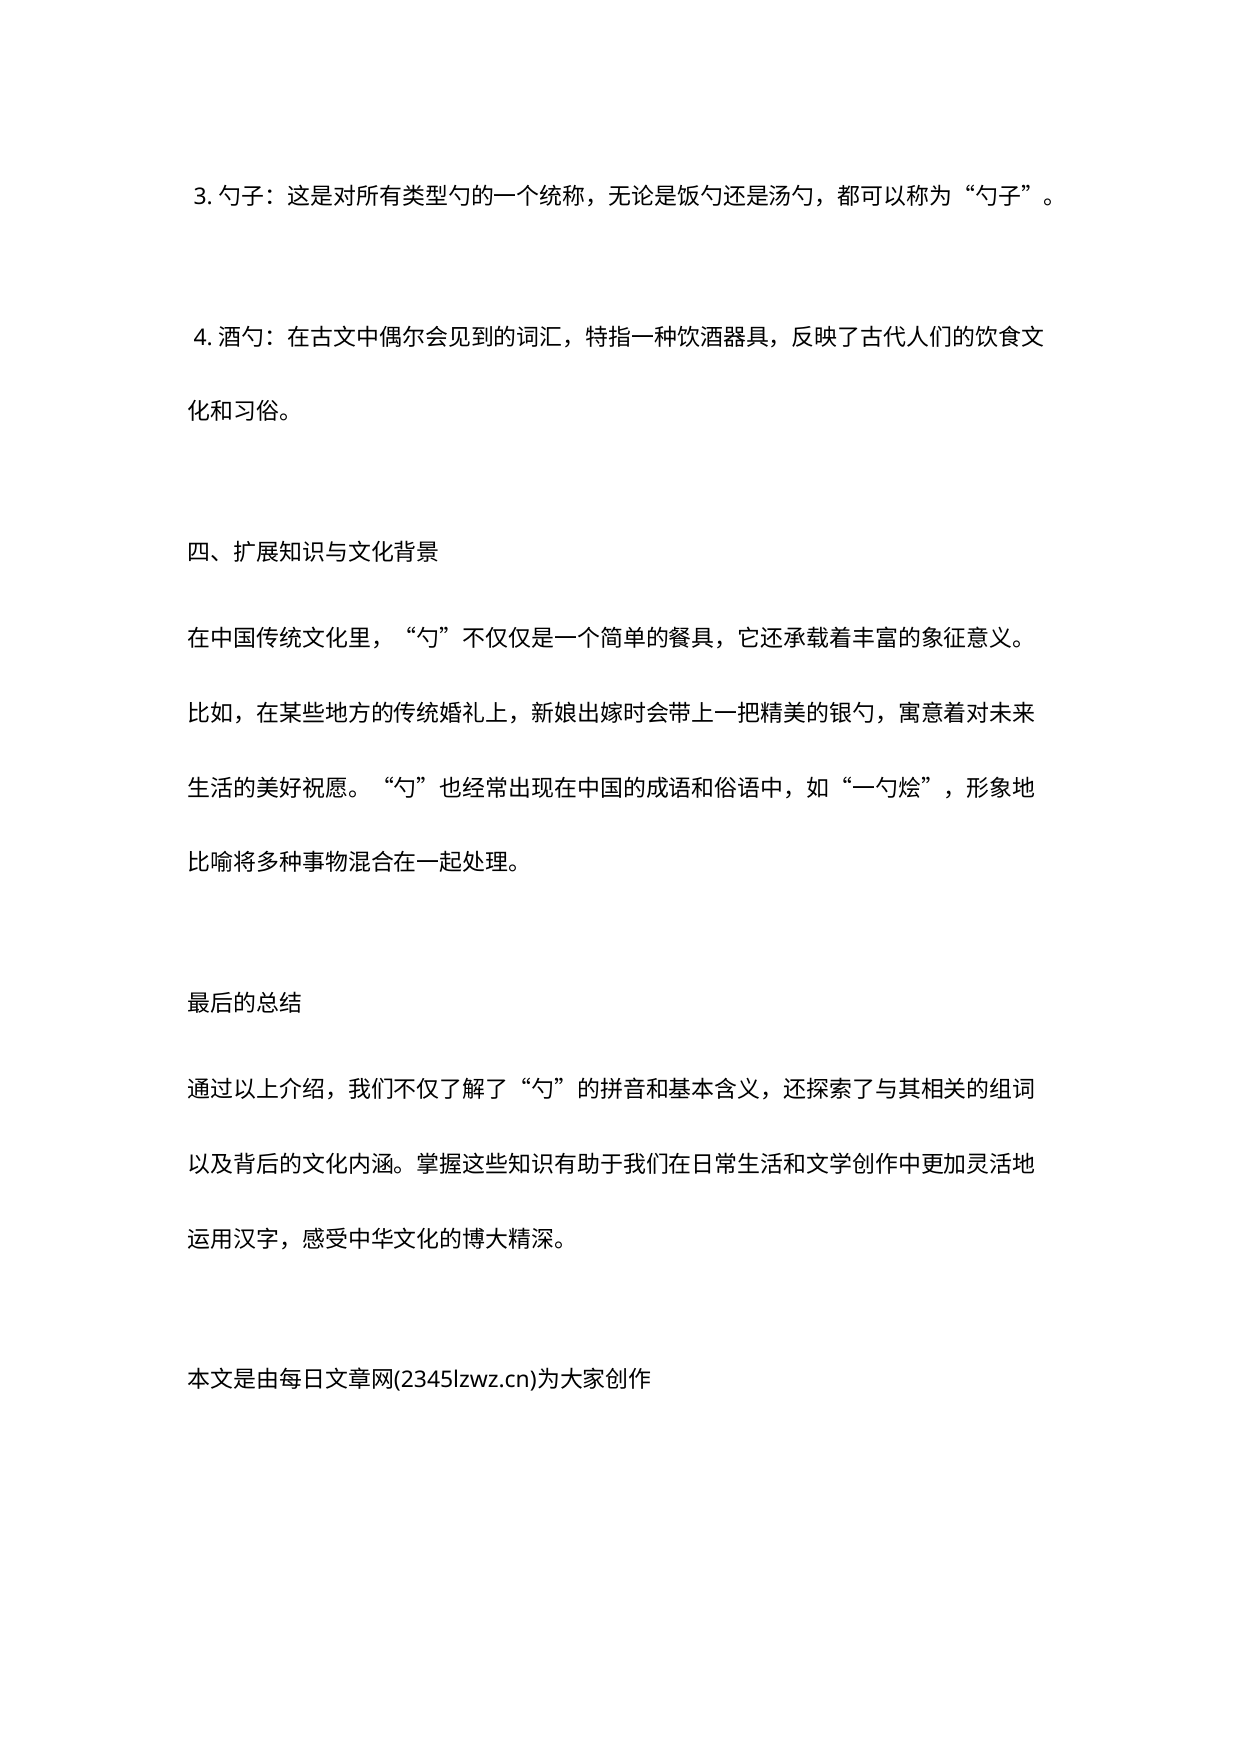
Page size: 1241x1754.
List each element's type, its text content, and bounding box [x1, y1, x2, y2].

text 4. 酒勺：在古文中偶尔会见到的词汇，特指一种饮酒器具，反映了古代人们的饮食文化和习俗。 [187, 302, 1053, 442]
text 3. 勺子：这是对所有类型勺的一个统称，无论是饭勺还是汤勺，都可以称为“勺子”。 [187, 162, 1053, 227]
text 通过以上介绍，我们不仅了解了“勺”的拼音和基本含义，还探索了与其相关的组词以及背后的文化内涵。掌握这些知识有助于我们在日常生活和文学创作中更加灵活地运用汉字，感受中华文化的博大精深。 [187, 1055, 1053, 1269]
text 四、扩展知识与文化背景 [187, 518, 1053, 583]
text 在中国传统文化里，“勺”不仅仅是一个简单的餐具，它还承载着丰富的象征意义。比如，在某些地方的传统婚礼上，新娘出嫁时会带上一把精美的银勺，寓意着对未来生活的美好祝愿。“勺”也经常出现在中国的成语和俗语中，如“一勺烩”，形象地比喻将多种事物混合在一起处理。 [187, 604, 1053, 893]
text 本文是由每日文章网(2345lzwz.cn)为大家创作 [187, 1345, 1053, 1410]
text 最后的总结 [187, 969, 1053, 1034]
